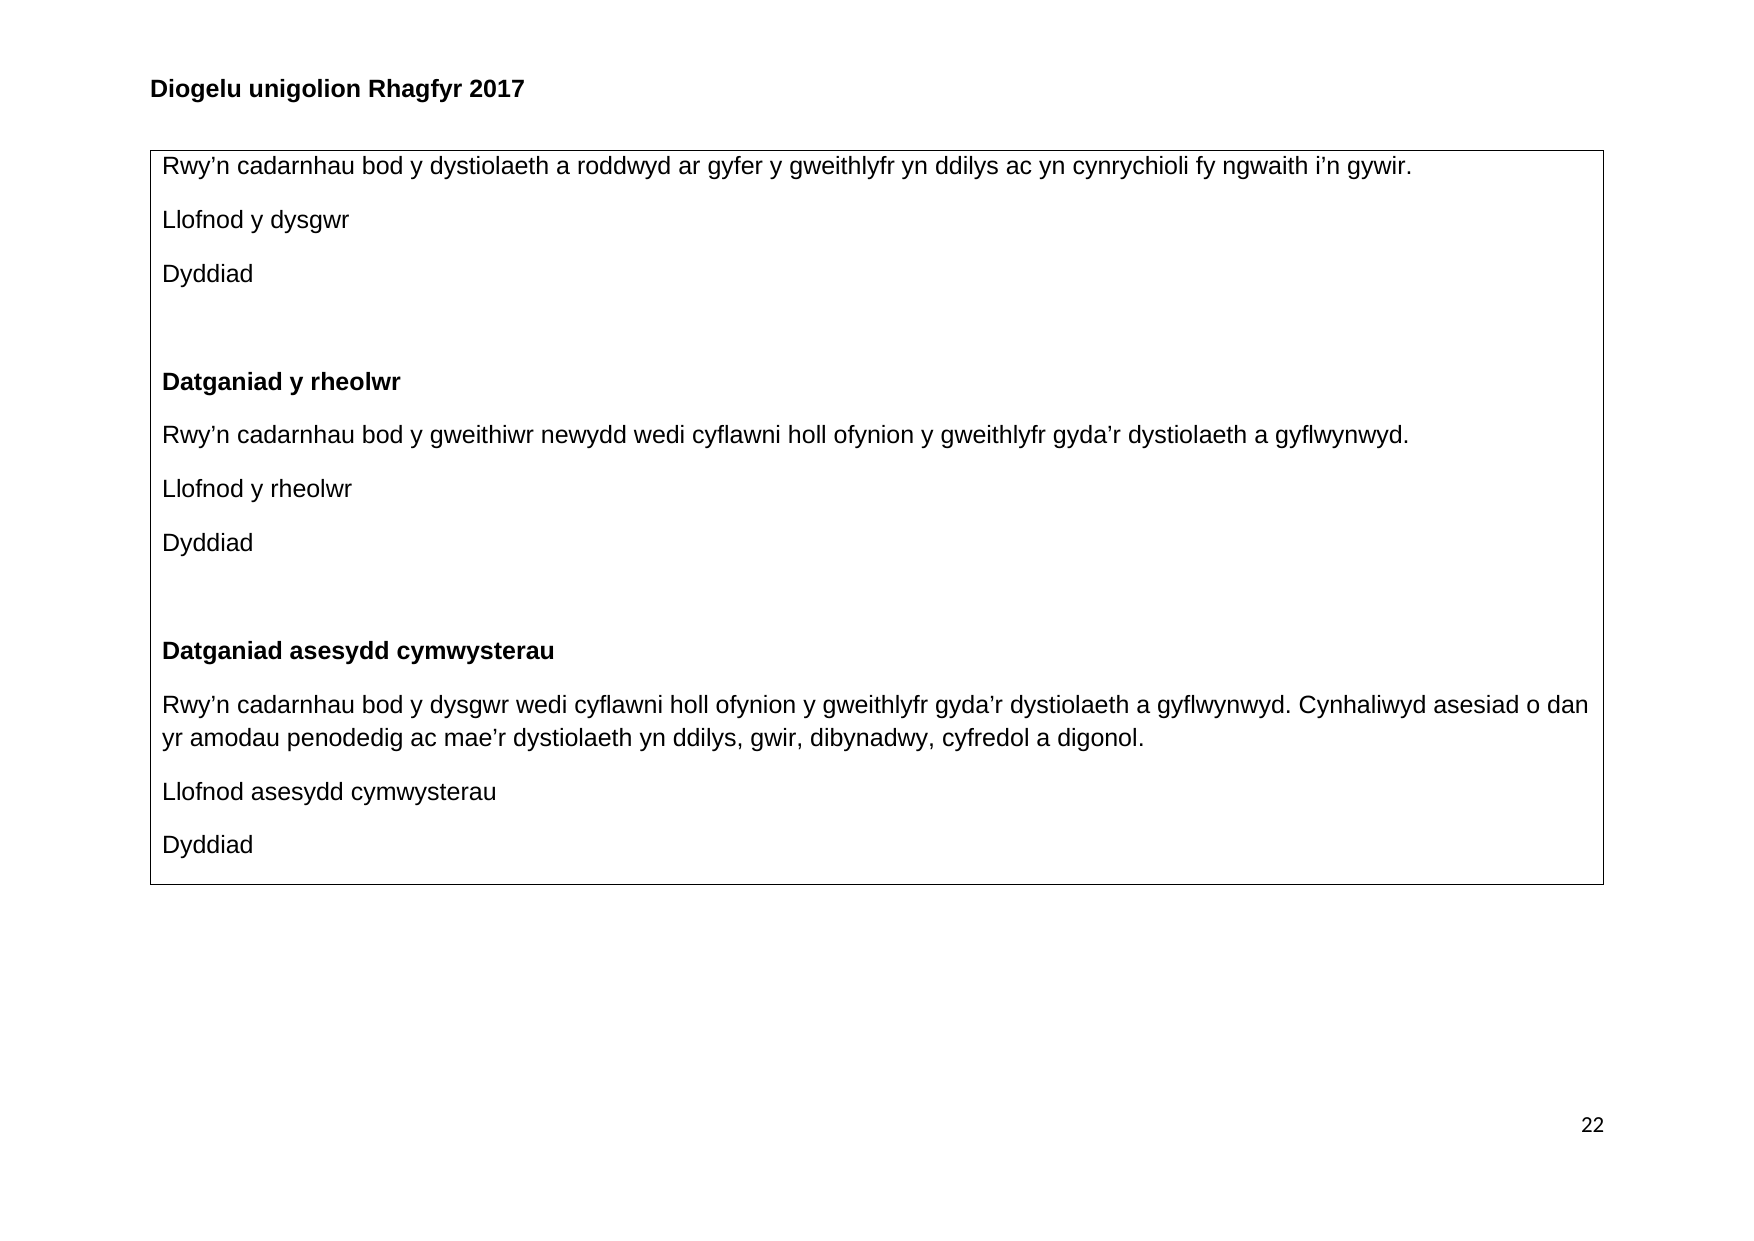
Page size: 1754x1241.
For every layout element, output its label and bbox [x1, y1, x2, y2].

table_header [151, 151, 1603, 884]
